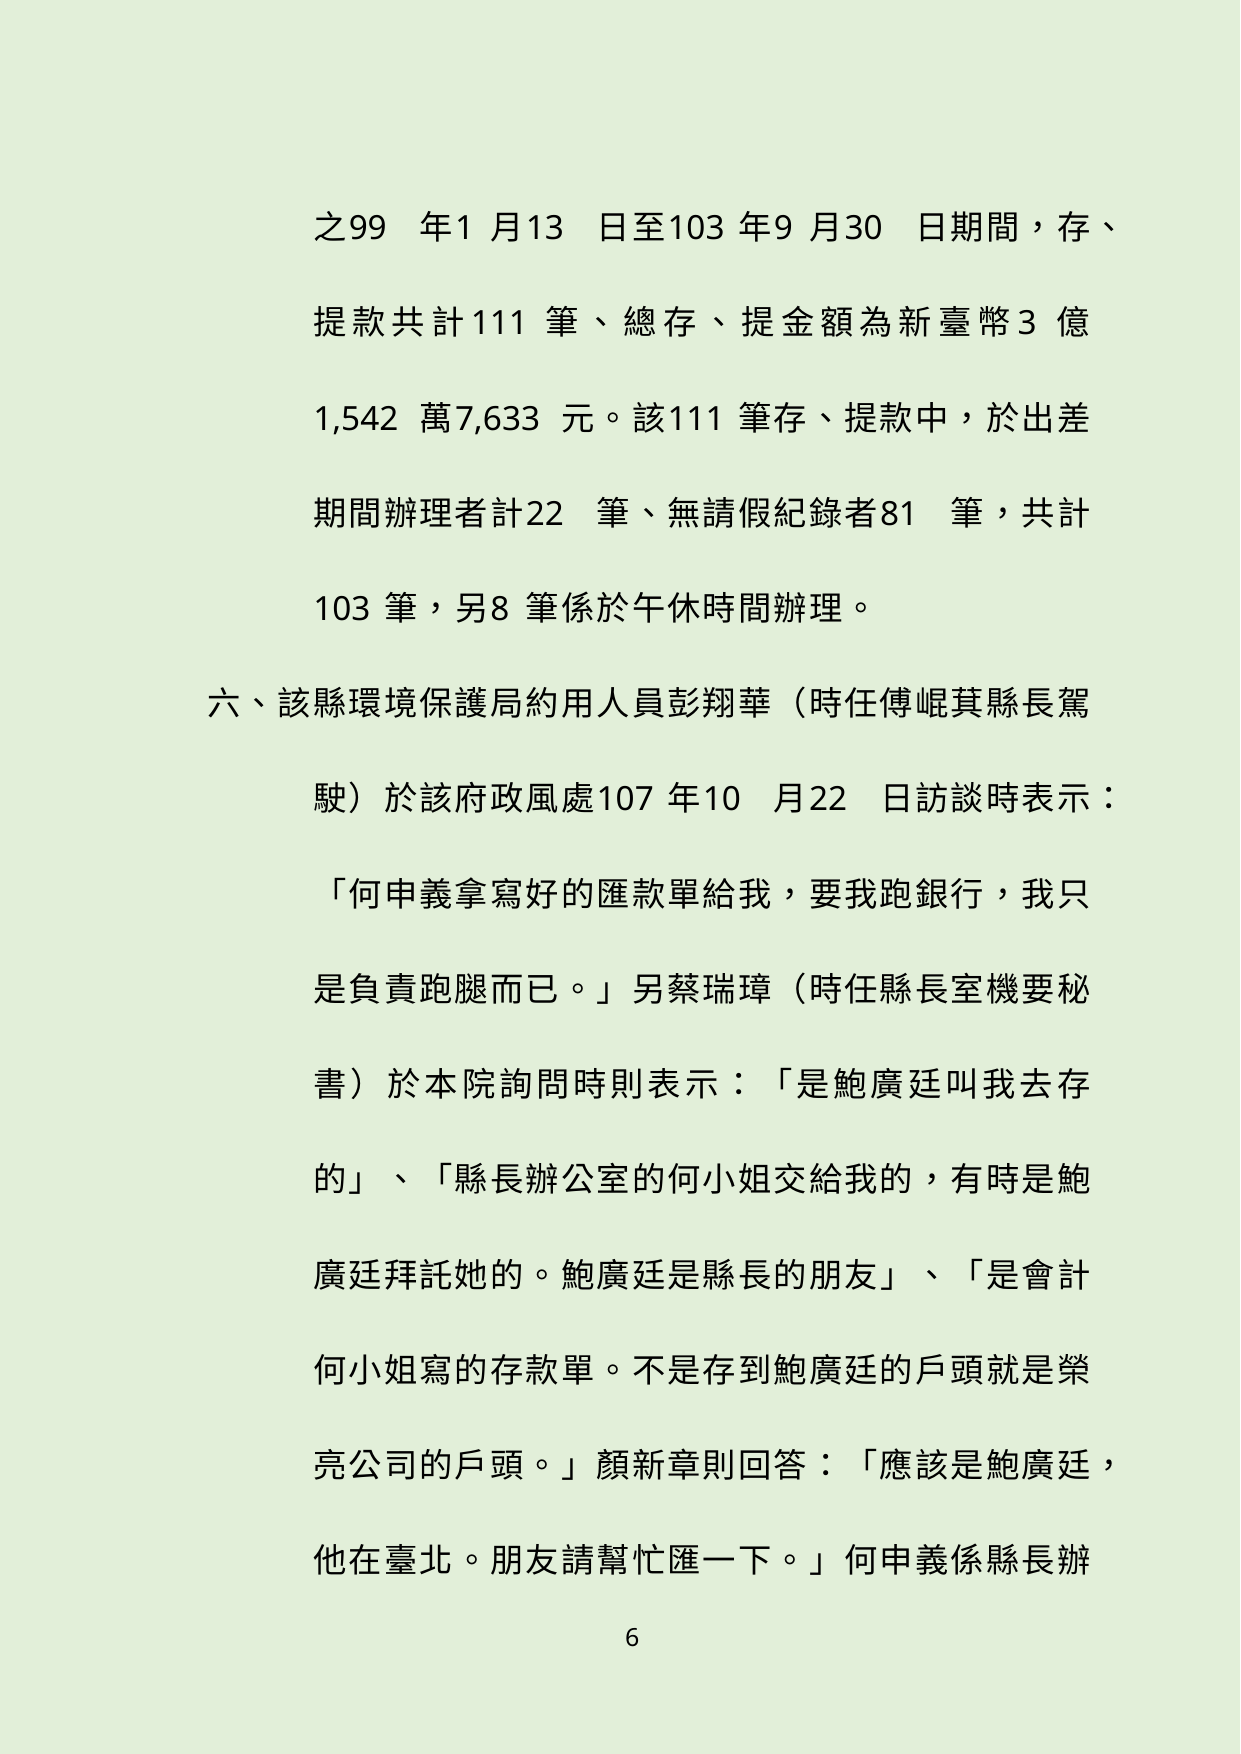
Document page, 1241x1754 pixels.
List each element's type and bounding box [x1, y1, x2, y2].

subtitle [207, 654, 1092, 1606]
subtitle [207, 178, 1092, 654]
